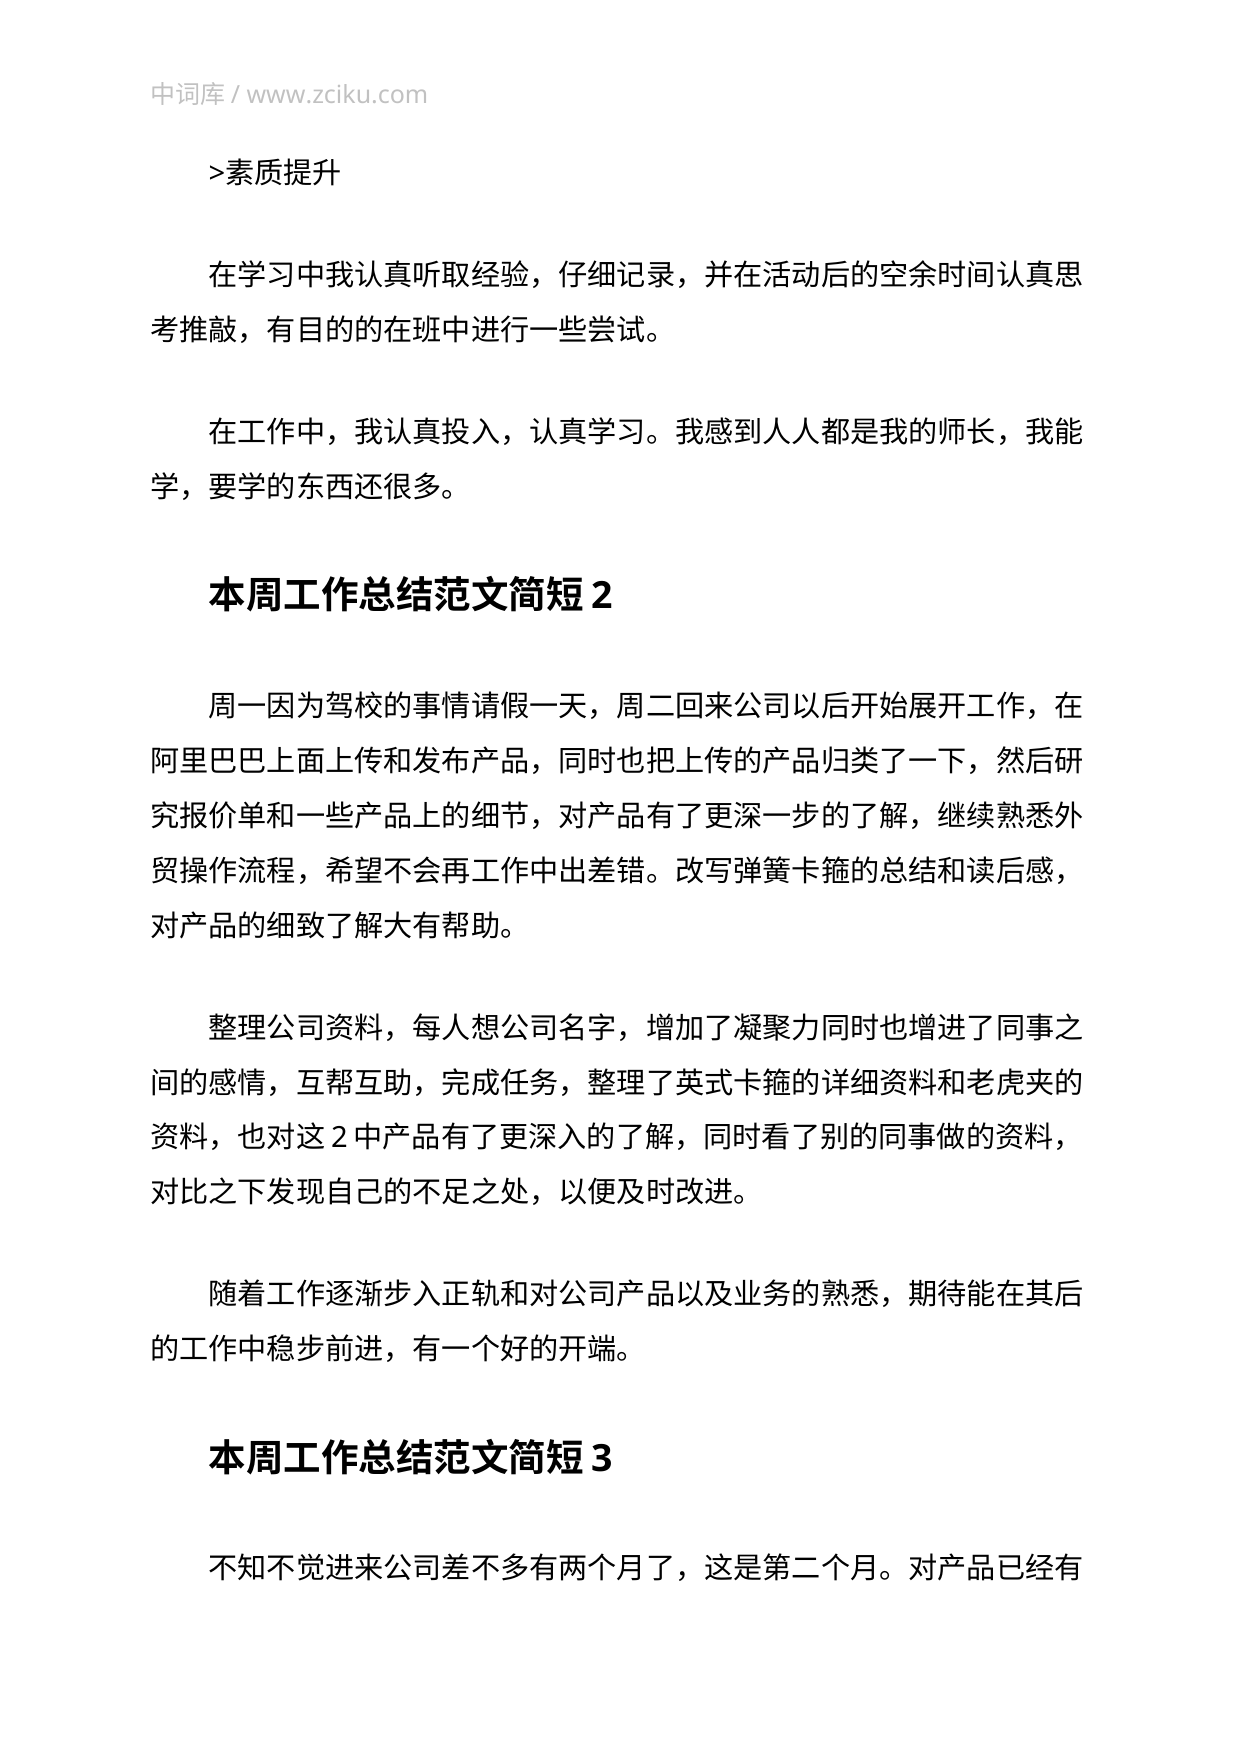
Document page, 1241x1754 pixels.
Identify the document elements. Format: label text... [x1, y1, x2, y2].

text 本周工作总结范文简短3 [150, 1427, 1090, 1482]
text >素质提升 [150, 150, 1090, 192]
text 在学习中我认真听取经验，仔细记录，并在活动后的空余时间认真思考推敲，有目的的在班中进行一些尝试。 [150, 252, 1090, 349]
text 随着工作逐渐步入正轨和对公司产品以及业务的熟悉，期待能在其后的工作中稳步前进，有一个好的开端。 [150, 1271, 1090, 1368]
text 整理公司资料，每人想公司名字，增加了凝聚力同时也增进了同事之间的感情，互帮互助，完成任务，整理了英式卡箍的详细资料和老虎夹的资料，也对这2中产品有了更深入的了解，同时看了别的同事做的资料，对比之下发现自己的不足之处，以便及时改进。 [150, 1004, 1090, 1211]
text 周一因为驾校的事情请假一天，周二回来公司以后开始展开工作，在阿里巴巴上面上传和发布产品，同时也把上传的产品归类了一下，然后研究报价单和一些产品上的细节，对产品有了更深一步的了解，继续熟悉外贸操作流程，希望不会再工作中出差错。改写弹簧卡箍的总结和读后感，对产品的细致了解大有帮助。 [150, 683, 1090, 945]
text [150, 1545, 1090, 1587]
text 本周工作总结范文简短2 [150, 565, 1090, 620]
text 在工作中，我认真投入，认真学习。我感到人人都是我的师长，我能学，要学的东西还很多。 [150, 409, 1090, 506]
